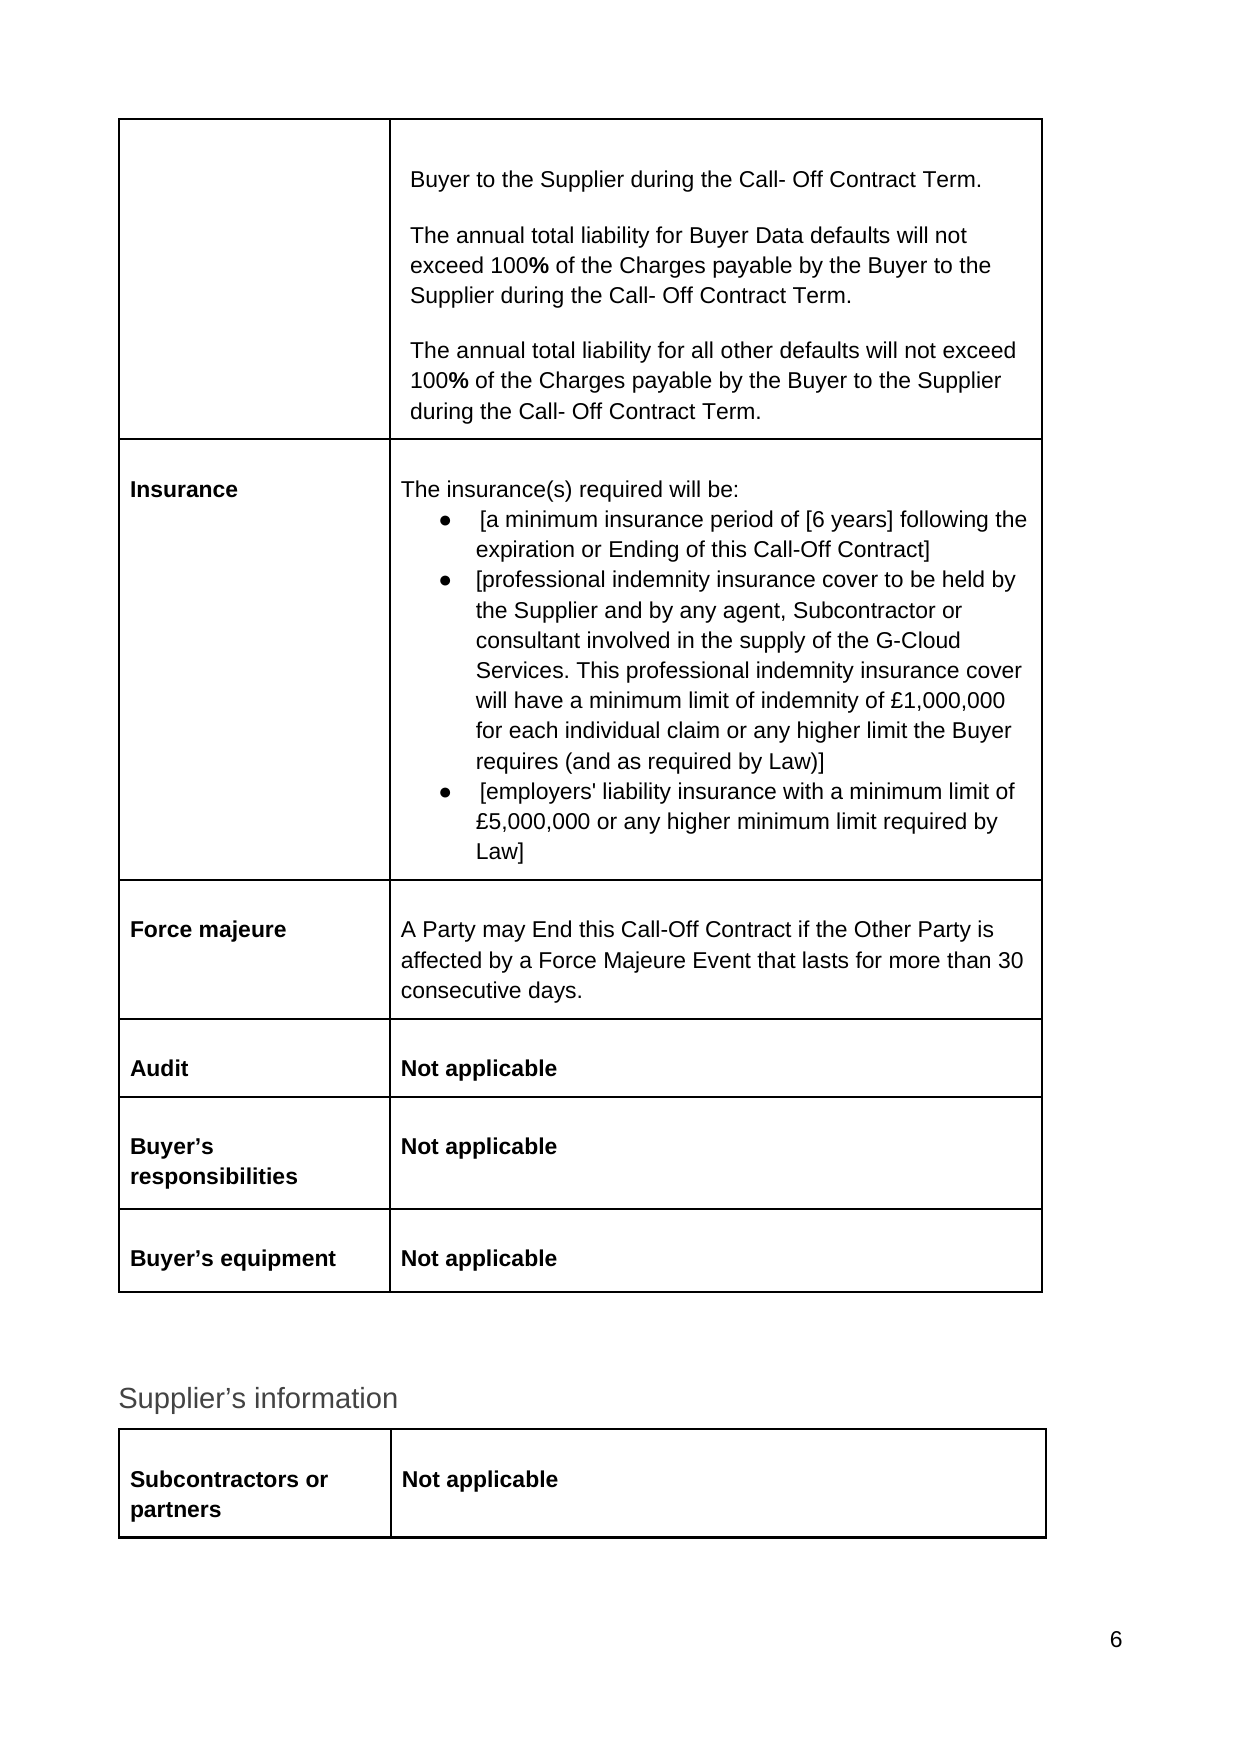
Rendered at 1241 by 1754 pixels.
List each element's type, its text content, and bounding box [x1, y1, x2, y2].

table_cell Buyer’s responsibilities [120, 1098, 389, 1208]
table_cell The insurance(s) required will be: [a minimum insurance period of [6 years] following the expiration or Ending of this Call-Off Contract] [professional indemnity insurance cover to be held by the Supplier and by any agent, Subcontractor or consultant involved in the supply of the G-Cloud Services. This professional indemnity insurance cover will have a minimum limit of indemnity of £1,000,000 for each individual claim or any higher limit the Buyer requires (and as required by Law)] [employers' liability insurance with a minimum limit of £5,000,000 or any higher minimum limit required by Law] [391, 440, 1041, 879]
subtitle Supplier’s information [118, 1381, 1122, 1415]
table_cell A Party may End this Call-Off Contract if the Other Party is affected by a Force Majeure Event that lasts for more than 30 consecutive days. [391, 881, 1041, 1017]
table_cell Force majeure [120, 881, 389, 1017]
table_header Not applicable [392, 1430, 1045, 1536]
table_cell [391, 120, 1041, 438]
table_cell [120, 120, 389, 438]
table_cell Audit [120, 1020, 389, 1096]
table_cell Not applicable [391, 1098, 1041, 1208]
table_cell Not applicable [391, 1210, 1041, 1291]
table_cell Buyer’s equipment [120, 1210, 389, 1291]
table_cell Not applicable [391, 1020, 1041, 1096]
table_cell Insurance [120, 440, 389, 879]
table_header Subcontractors or partners [120, 1430, 390, 1536]
